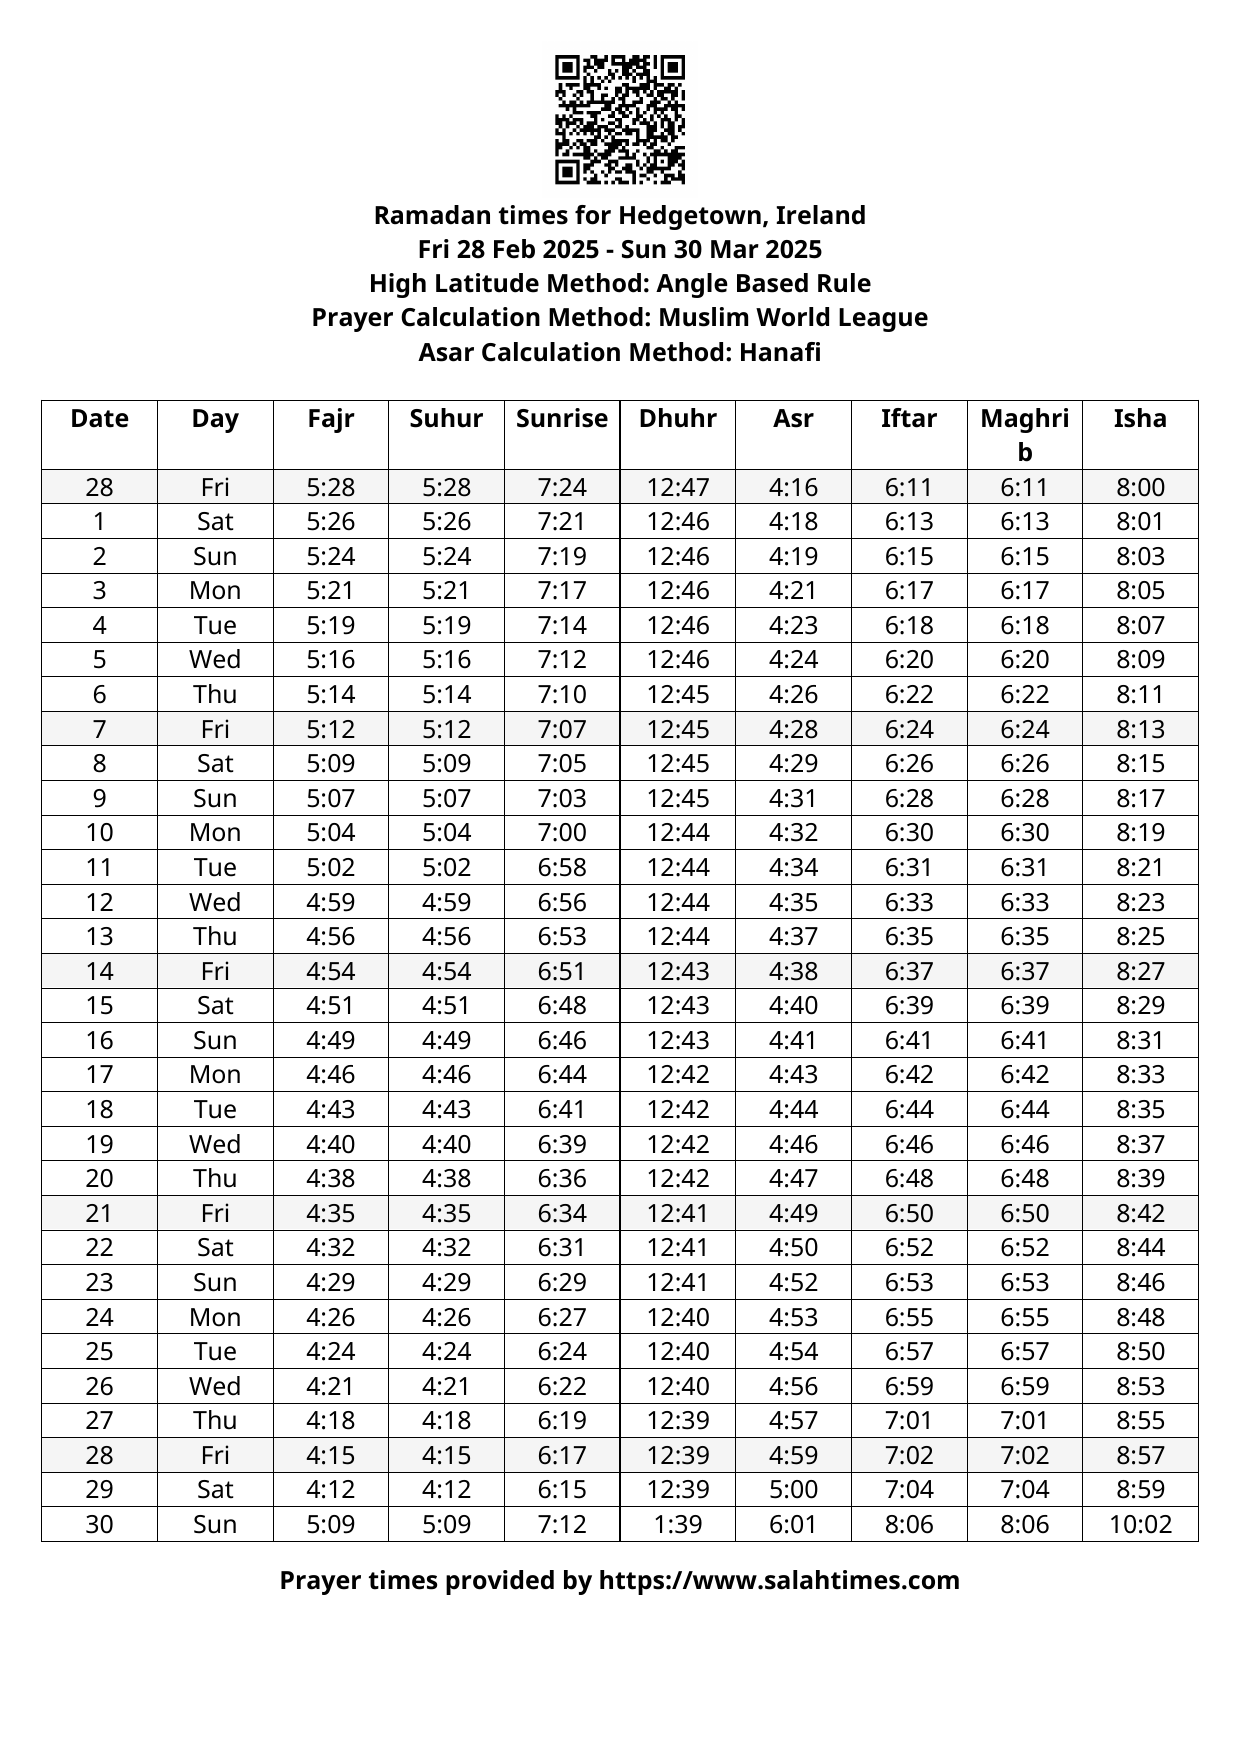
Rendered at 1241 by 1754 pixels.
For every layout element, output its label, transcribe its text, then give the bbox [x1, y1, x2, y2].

table_cell 4:54 [274, 954, 388, 987]
table_cell 4:37 [736, 919, 851, 953]
table_cell 6:26 [968, 746, 1082, 780]
table_cell 8:53 [1083, 1369, 1198, 1402]
table_cell 4:18 [274, 1404, 388, 1437]
table_cell 5:12 [274, 712, 388, 745]
table_cell Sun [158, 539, 273, 572]
table_cell 6:15 [852, 539, 967, 572]
table_cell 6:50 [852, 1196, 967, 1229]
table_cell 4:47 [736, 1161, 851, 1195]
table_cell 4:59 [736, 1438, 851, 1472]
table_cell 8:44 [1083, 1231, 1198, 1264]
table_cell 4:23 [736, 608, 851, 642]
table_cell 6:18 [852, 608, 967, 642]
table_cell 5:14 [274, 677, 388, 711]
table_cell 6 [42, 677, 157, 711]
table_cell 4:26 [736, 677, 851, 711]
table_cell 4:32 [389, 1231, 504, 1264]
table_cell 8:03 [1083, 539, 1198, 572]
table_cell 8:42 [1083, 1196, 1198, 1229]
table_cell 6:44 [852, 1092, 967, 1126]
table_cell 4:35 [389, 1196, 504, 1229]
table_cell 4:38 [389, 1161, 504, 1195]
table_cell 5:19 [274, 608, 388, 642]
table_cell 4:16 [736, 470, 851, 503]
table_cell 7:03 [505, 781, 619, 814]
table_cell 12:41 [621, 1265, 735, 1299]
table_cell 8:37 [1083, 1127, 1198, 1160]
table_cell 5:21 [389, 574, 504, 607]
table_cell 6:28 [852, 781, 967, 814]
table_cell 5:14 [389, 677, 504, 711]
table_cell 12:39 [621, 1473, 735, 1506]
table_header Asr [736, 401, 851, 469]
table_cell 4:35 [736, 885, 851, 918]
table_cell 6:37 [968, 954, 1082, 987]
table_cell 4:40 [389, 1127, 504, 1160]
table_cell 8:21 [1083, 850, 1198, 884]
table_cell 7 [42, 712, 157, 745]
table_cell Sun [158, 1023, 273, 1057]
table_cell 5:24 [389, 539, 504, 572]
table_cell 6:34 [505, 1196, 619, 1229]
table_cell 14 [42, 954, 157, 987]
table_cell 8 [42, 746, 157, 780]
table_cell 6:24 [852, 712, 967, 745]
table_cell 20 [42, 1161, 157, 1195]
table_cell Thu [158, 1161, 273, 1195]
table_cell 5:24 [274, 539, 388, 572]
table_cell 4:49 [389, 1023, 504, 1057]
table_cell 4:24 [274, 1334, 388, 1368]
table_cell 12:46 [621, 539, 735, 572]
table_cell 4:15 [389, 1438, 504, 1472]
table_cell 1 [42, 504, 157, 538]
table_cell 4:18 [389, 1404, 504, 1437]
table_cell 7:10 [505, 677, 619, 711]
table_header Suhur [389, 401, 504, 469]
table_cell 5:19 [389, 608, 504, 642]
table_cell 8:23 [1083, 885, 1198, 918]
table_cell 4:12 [274, 1473, 388, 1506]
table_cell 12:46 [621, 643, 735, 676]
table_cell 5:26 [274, 504, 388, 538]
table_cell 6:53 [852, 1265, 967, 1299]
table_cell 28 [42, 1438, 157, 1472]
table_cell Thu [158, 919, 273, 953]
table_cell 4:59 [274, 885, 388, 918]
table_cell 5:28 [274, 470, 388, 503]
table_cell 3 [42, 574, 157, 607]
table_cell 28 [42, 470, 157, 503]
table_cell 8:06 [852, 1507, 967, 1541]
table_cell 4:29 [274, 1265, 388, 1299]
table_cell 8:27 [1083, 954, 1198, 987]
table_cell Fri [158, 470, 273, 503]
table_cell 6:11 [852, 470, 967, 503]
table_cell 6:55 [852, 1300, 967, 1333]
table_cell 5:21 [274, 574, 388, 607]
table_cell 7:07 [505, 712, 619, 745]
table_cell 8:29 [1083, 989, 1198, 1022]
table_cell 4:49 [274, 1023, 388, 1057]
table_cell 4:46 [736, 1127, 851, 1160]
table_cell 7:21 [505, 504, 619, 538]
table_cell 8:01 [1083, 504, 1198, 538]
table_cell 4:57 [736, 1404, 851, 1437]
table_cell 23 [42, 1265, 157, 1299]
table_cell 4:21 [389, 1369, 504, 1402]
table_cell 6:15 [505, 1473, 619, 1506]
table_cell 7:02 [852, 1438, 967, 1472]
table_cell 6:19 [505, 1404, 619, 1437]
table_header Isha [1083, 401, 1198, 469]
table_cell 6:22 [505, 1369, 619, 1402]
table_cell 6:27 [505, 1300, 619, 1333]
table_cell 4:21 [274, 1369, 388, 1402]
table_cell 7:01 [852, 1404, 967, 1437]
table_cell 6:24 [505, 1334, 619, 1368]
table_cell Fri [158, 1438, 273, 1472]
table_cell 8:11 [1083, 677, 1198, 711]
table_cell 6:55 [968, 1300, 1082, 1333]
table_cell 8:35 [1083, 1092, 1198, 1126]
table_cell Mon [158, 574, 273, 607]
table_cell 4:53 [736, 1300, 851, 1333]
table_cell 5:02 [274, 850, 388, 884]
table_cell 4:40 [274, 1127, 388, 1160]
table_cell 8:07 [1083, 608, 1198, 642]
table_cell 6:01 [736, 1507, 851, 1541]
table_cell Sun [158, 1507, 273, 1541]
table_cell 4:56 [736, 1369, 851, 1402]
table_cell 4:46 [389, 1058, 504, 1091]
table_cell 12:45 [621, 677, 735, 711]
table_cell 9 [42, 781, 157, 814]
table_cell 12:46 [621, 608, 735, 642]
table_cell 4:46 [274, 1058, 388, 1091]
table_cell 12:42 [621, 1092, 735, 1126]
table_cell 6:31 [968, 850, 1082, 884]
table_cell Thu [158, 677, 273, 711]
table_cell 6:20 [968, 643, 1082, 676]
table_cell 12:44 [621, 885, 735, 918]
table_header Maghrib [968, 401, 1082, 469]
table_cell 8:19 [1083, 816, 1198, 849]
text Prayer Calculation Method: Muslim World League [42, 300, 1198, 334]
table_cell 7:04 [968, 1473, 1082, 1506]
table_cell 5:16 [389, 643, 504, 676]
table_cell 25 [42, 1334, 157, 1368]
table_cell Sat [158, 1473, 273, 1506]
table_cell Mon [158, 1300, 273, 1333]
table_cell Tue [158, 608, 273, 642]
table_cell 6:44 [505, 1058, 619, 1091]
table_cell Wed [158, 885, 273, 918]
table_cell Wed [158, 1127, 273, 1160]
table_cell 10:02 [1083, 1507, 1198, 1541]
text Asar Calculation Method: Hanafi [42, 334, 1198, 368]
table_cell 4:56 [274, 919, 388, 953]
table_cell 7:04 [852, 1473, 967, 1506]
table_cell 6:35 [968, 919, 1082, 953]
table_cell 2 [42, 539, 157, 572]
table_cell 4:44 [736, 1092, 851, 1126]
table_cell 7:19 [505, 539, 619, 572]
table_cell 4:35 [274, 1196, 388, 1229]
table_cell 4:34 [736, 850, 851, 884]
table_cell 8:25 [1083, 919, 1198, 953]
table_cell 4:29 [736, 746, 851, 780]
table_cell 24 [42, 1300, 157, 1333]
table_cell 4:54 [389, 954, 504, 987]
table_cell 12:44 [621, 850, 735, 884]
table_cell 6:17 [968, 574, 1082, 607]
table_cell Sat [158, 989, 273, 1022]
table_cell 6:30 [968, 816, 1082, 849]
table_cell Fri [158, 1196, 273, 1229]
table_cell 6:17 [505, 1438, 619, 1472]
table_cell 7:24 [505, 470, 619, 503]
text High Latitude Method: Angle Based Rule [42, 266, 1198, 300]
table_cell 5:09 [389, 746, 504, 780]
table_cell 12:43 [621, 1023, 735, 1057]
table_cell 4:38 [736, 954, 851, 987]
table_cell 12:40 [621, 1334, 735, 1368]
table_header Sunrise [505, 401, 619, 469]
table_cell 6:58 [505, 850, 619, 884]
table_cell 6:57 [968, 1334, 1082, 1368]
table_cell 8:59 [1083, 1473, 1198, 1506]
table_cell 4:31 [736, 781, 851, 814]
table_cell 4:32 [736, 816, 851, 849]
table_cell 4:51 [389, 989, 504, 1022]
table_cell 6:18 [968, 608, 1082, 642]
table_cell 29 [42, 1473, 157, 1506]
table_cell 17 [42, 1058, 157, 1091]
table_cell 7:02 [968, 1438, 1082, 1472]
table_cell 5:02 [389, 850, 504, 884]
table_cell 8:46 [1083, 1265, 1198, 1299]
table_cell 4:38 [274, 1161, 388, 1195]
table_cell 12:43 [621, 989, 735, 1022]
table_cell 6:15 [968, 539, 1082, 572]
table_cell 7:12 [505, 1507, 619, 1541]
table_cell 6:37 [852, 954, 967, 987]
table_cell Mon [158, 1058, 273, 1091]
table_cell 7:14 [505, 608, 619, 642]
table_cell 6:41 [505, 1092, 619, 1126]
table_cell Sat [158, 746, 273, 780]
table_cell 6:48 [505, 989, 619, 1022]
table_cell 12:47 [621, 470, 735, 503]
table_cell 12:44 [621, 816, 735, 849]
table_cell 4:28 [736, 712, 851, 745]
table_cell 6:52 [968, 1231, 1082, 1264]
table_cell 6:31 [505, 1231, 619, 1264]
table_cell Wed [158, 643, 273, 676]
table_cell 5:16 [274, 643, 388, 676]
table_cell 4:15 [274, 1438, 388, 1472]
table_cell 12:43 [621, 954, 735, 987]
table_cell 6:41 [852, 1023, 967, 1057]
table_cell 11 [42, 850, 157, 884]
table_cell 6:44 [968, 1092, 1082, 1126]
table_cell 12:41 [621, 1196, 735, 1229]
table_cell 4:24 [389, 1334, 504, 1368]
table_cell 4:26 [389, 1300, 504, 1333]
table_cell 6:26 [852, 746, 967, 780]
table_cell 5 [42, 643, 157, 676]
table_cell 5:04 [274, 816, 388, 849]
table_cell 5:07 [389, 781, 504, 814]
table_cell 6:41 [968, 1023, 1082, 1057]
table_cell 12:40 [621, 1300, 735, 1333]
table_cell 6:57 [852, 1334, 967, 1368]
table_cell 6:56 [505, 885, 619, 918]
table_cell 8:48 [1083, 1300, 1198, 1333]
table_cell Sun [158, 781, 273, 814]
table_cell 21 [42, 1196, 157, 1229]
table_cell 8:17 [1083, 781, 1198, 814]
table_cell 12:41 [621, 1231, 735, 1264]
table_cell 4:54 [736, 1334, 851, 1368]
table_header Dhuhr [621, 401, 735, 469]
table_cell 5:09 [274, 1507, 388, 1541]
table_cell 6:52 [852, 1231, 967, 1264]
table_cell 12:39 [621, 1438, 735, 1472]
table_cell 4:50 [736, 1231, 851, 1264]
table_cell 6:48 [968, 1161, 1082, 1195]
table_cell 7:00 [505, 816, 619, 849]
table_cell 4:18 [736, 504, 851, 538]
table_cell 12:46 [621, 504, 735, 538]
table_cell 6:53 [968, 1265, 1082, 1299]
table_cell 10 [42, 816, 157, 849]
table_cell 5:26 [389, 504, 504, 538]
table_cell 4:51 [274, 989, 388, 1022]
table_cell 7:12 [505, 643, 619, 676]
table_cell 16 [42, 1023, 157, 1057]
table_cell 6:48 [852, 1161, 967, 1195]
table_cell 12:45 [621, 746, 735, 780]
table_cell 6:24 [968, 712, 1082, 745]
table_cell 4 [42, 608, 157, 642]
table_cell 6:22 [852, 677, 967, 711]
table_cell 4:19 [736, 539, 851, 572]
table_cell 4:29 [389, 1265, 504, 1299]
table_cell 8:57 [1083, 1438, 1198, 1472]
table_cell 4:43 [274, 1092, 388, 1126]
table_cell 8:15 [1083, 746, 1198, 780]
table_header Iftar [852, 401, 967, 469]
table_cell 6:42 [968, 1058, 1082, 1091]
table_cell 4:56 [389, 919, 504, 953]
table_cell 6:36 [505, 1161, 619, 1195]
table_cell 6:13 [968, 504, 1082, 538]
table_cell 5:04 [389, 816, 504, 849]
table_cell 1:39 [621, 1507, 735, 1541]
table_cell 6:59 [852, 1369, 967, 1402]
table_cell 12:45 [621, 712, 735, 745]
table_cell 8:00 [1083, 470, 1198, 503]
table_cell 12:46 [621, 574, 735, 607]
table_cell 5:09 [389, 1507, 504, 1541]
table_cell 18 [42, 1092, 157, 1126]
table_cell 19 [42, 1127, 157, 1160]
table_cell 26 [42, 1369, 157, 1402]
table_cell 8:55 [1083, 1404, 1198, 1437]
table_cell 12:45 [621, 781, 735, 814]
table_cell 4:12 [389, 1473, 504, 1506]
table_cell 6:13 [852, 504, 967, 538]
table_cell 7:01 [968, 1404, 1082, 1437]
table_cell 15 [42, 989, 157, 1022]
table_cell 12:42 [621, 1161, 735, 1195]
table_cell 4:24 [736, 643, 851, 676]
table_cell 12:40 [621, 1369, 735, 1402]
table_cell 6:39 [968, 989, 1082, 1022]
table_cell 12:44 [621, 919, 735, 953]
table_cell Sat [158, 1231, 273, 1264]
table_cell 4:43 [389, 1092, 504, 1126]
table_cell 6:30 [852, 816, 967, 849]
table_cell 7:17 [505, 574, 619, 607]
table_cell 6:17 [852, 574, 967, 607]
table_cell 8:05 [1083, 574, 1198, 607]
table_cell 22 [42, 1231, 157, 1264]
table_cell 6:53 [505, 919, 619, 953]
text Ramadan times for Hedgetown, Ireland [42, 198, 1198, 232]
table_cell 4:41 [736, 1023, 851, 1057]
table_cell 5:00 [736, 1473, 851, 1506]
table_cell 6:39 [505, 1127, 619, 1160]
table_header Fajr [274, 401, 388, 469]
table_header Date [42, 401, 157, 469]
table_cell 12:42 [621, 1127, 735, 1160]
table_cell Sun [158, 1265, 273, 1299]
table_cell 30 [42, 1507, 157, 1541]
table_cell 8:31 [1083, 1023, 1198, 1057]
table_cell 13 [42, 919, 157, 953]
table_cell 4:52 [736, 1265, 851, 1299]
table_cell 6:11 [968, 470, 1082, 503]
table_cell 6:28 [968, 781, 1082, 814]
table_cell 6:20 [852, 643, 967, 676]
table_cell 7:05 [505, 746, 619, 780]
table_cell 8:13 [1083, 712, 1198, 745]
table_cell 12:39 [621, 1404, 735, 1437]
table_cell 4:32 [274, 1231, 388, 1264]
text Fri 28 Feb 2025 - Sun 30 Mar 2025 [42, 232, 1198, 266]
table_cell 6:39 [852, 989, 967, 1022]
table_cell 6:46 [852, 1127, 967, 1160]
table_cell 5:12 [389, 712, 504, 745]
table_cell 6:59 [968, 1369, 1082, 1402]
table_cell 6:50 [968, 1196, 1082, 1229]
table_cell Mon [158, 816, 273, 849]
table_cell 6:29 [505, 1265, 619, 1299]
table_cell 8:50 [1083, 1334, 1198, 1368]
table_cell 5:09 [274, 746, 388, 780]
table_cell 4:40 [736, 989, 851, 1022]
table_cell Thu [158, 1404, 273, 1437]
table_cell 8:06 [968, 1507, 1082, 1541]
table_cell 6:46 [505, 1023, 619, 1057]
table_cell 4:21 [736, 574, 851, 607]
table_cell 4:59 [389, 885, 504, 918]
table_cell 5:28 [389, 470, 504, 503]
table_cell 4:43 [736, 1058, 851, 1091]
table_header Day [158, 401, 273, 469]
table_cell 8:09 [1083, 643, 1198, 676]
table_cell 4:49 [736, 1196, 851, 1229]
table_cell 4:26 [274, 1300, 388, 1333]
table_cell Wed [158, 1369, 273, 1402]
table_cell 12 [42, 885, 157, 918]
table_cell Fri [158, 712, 273, 745]
table_cell Fri [158, 954, 273, 987]
table_cell 6:35 [852, 919, 967, 953]
picture [542, 41, 699, 198]
text Prayer times provided by https://www.salahtimes.com [42, 1563, 1198, 1597]
table_cell 5:07 [274, 781, 388, 814]
table_cell 6:42 [852, 1058, 967, 1091]
table_cell 8:33 [1083, 1058, 1198, 1091]
table_cell 6:51 [505, 954, 619, 987]
table_cell 6:33 [852, 885, 967, 918]
table_cell 6:46 [968, 1127, 1082, 1160]
table_cell 12:42 [621, 1058, 735, 1091]
table_cell 6:31 [852, 850, 967, 884]
table_cell Tue [158, 1334, 273, 1368]
table_cell 8:39 [1083, 1161, 1198, 1195]
table_cell Tue [158, 1092, 273, 1126]
table_cell 27 [42, 1404, 157, 1437]
table_cell 6:22 [968, 677, 1082, 711]
table_cell Tue [158, 850, 273, 884]
table_cell 6:33 [968, 885, 1082, 918]
table_cell Sat [158, 504, 273, 538]
